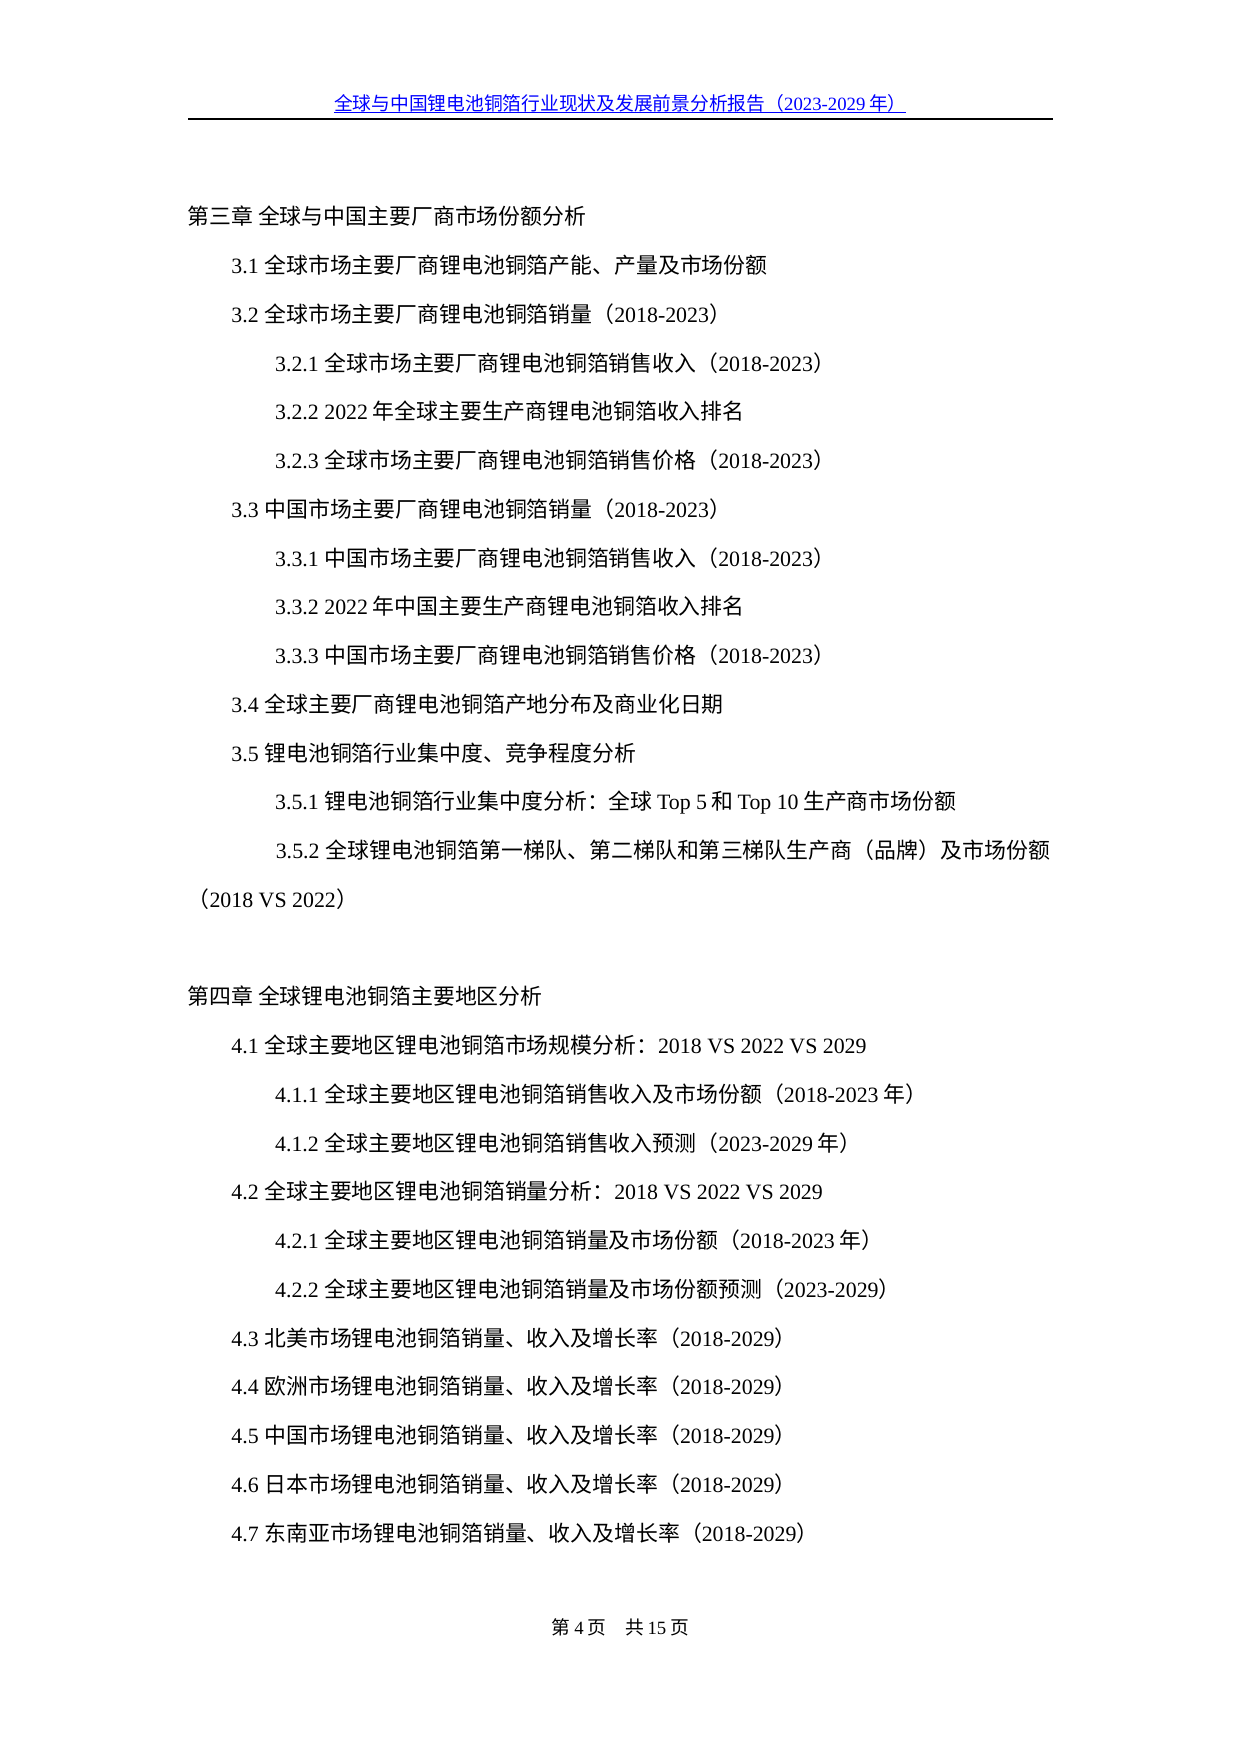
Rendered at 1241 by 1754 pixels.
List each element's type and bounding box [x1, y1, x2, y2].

text [187, 150, 1053, 1548]
